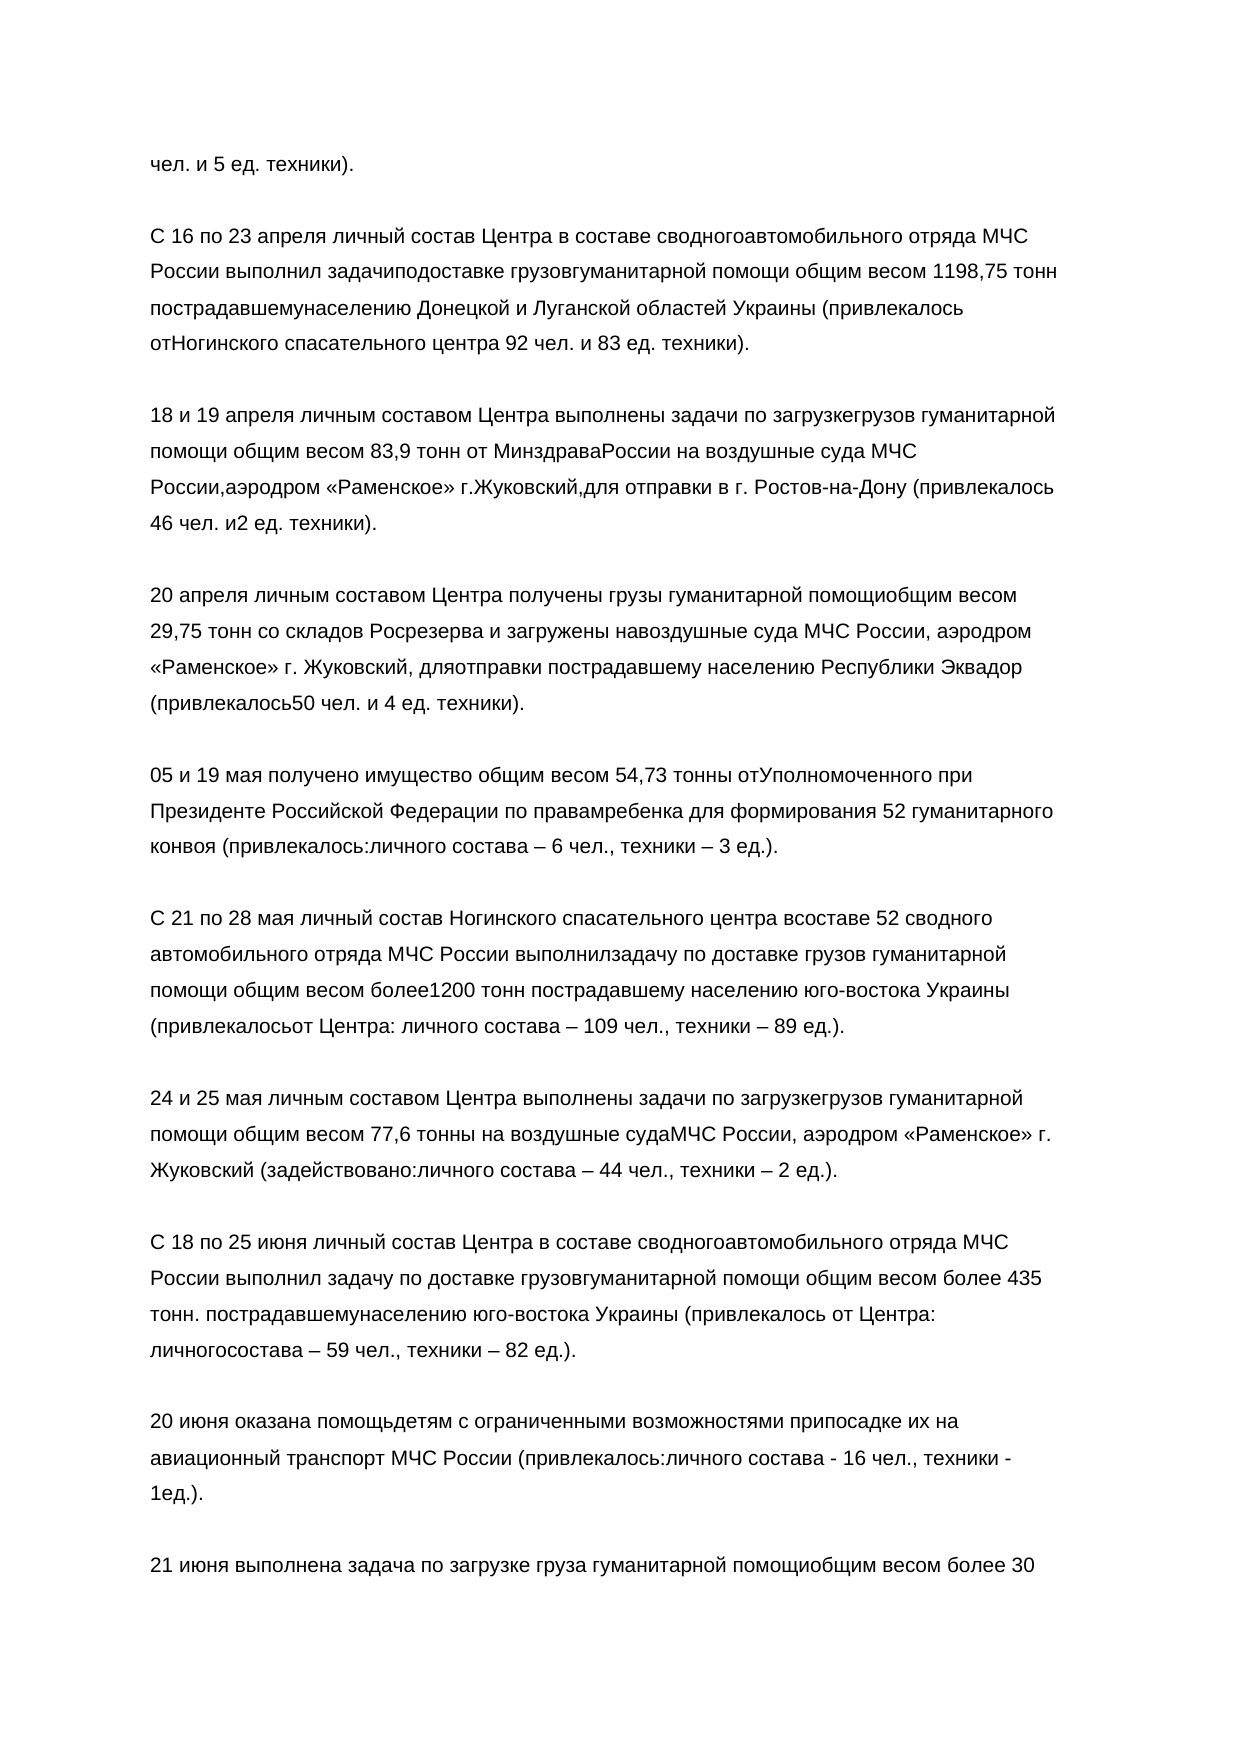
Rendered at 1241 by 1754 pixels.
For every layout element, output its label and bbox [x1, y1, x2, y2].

table_cell [140, 150, 1078, 1577]
